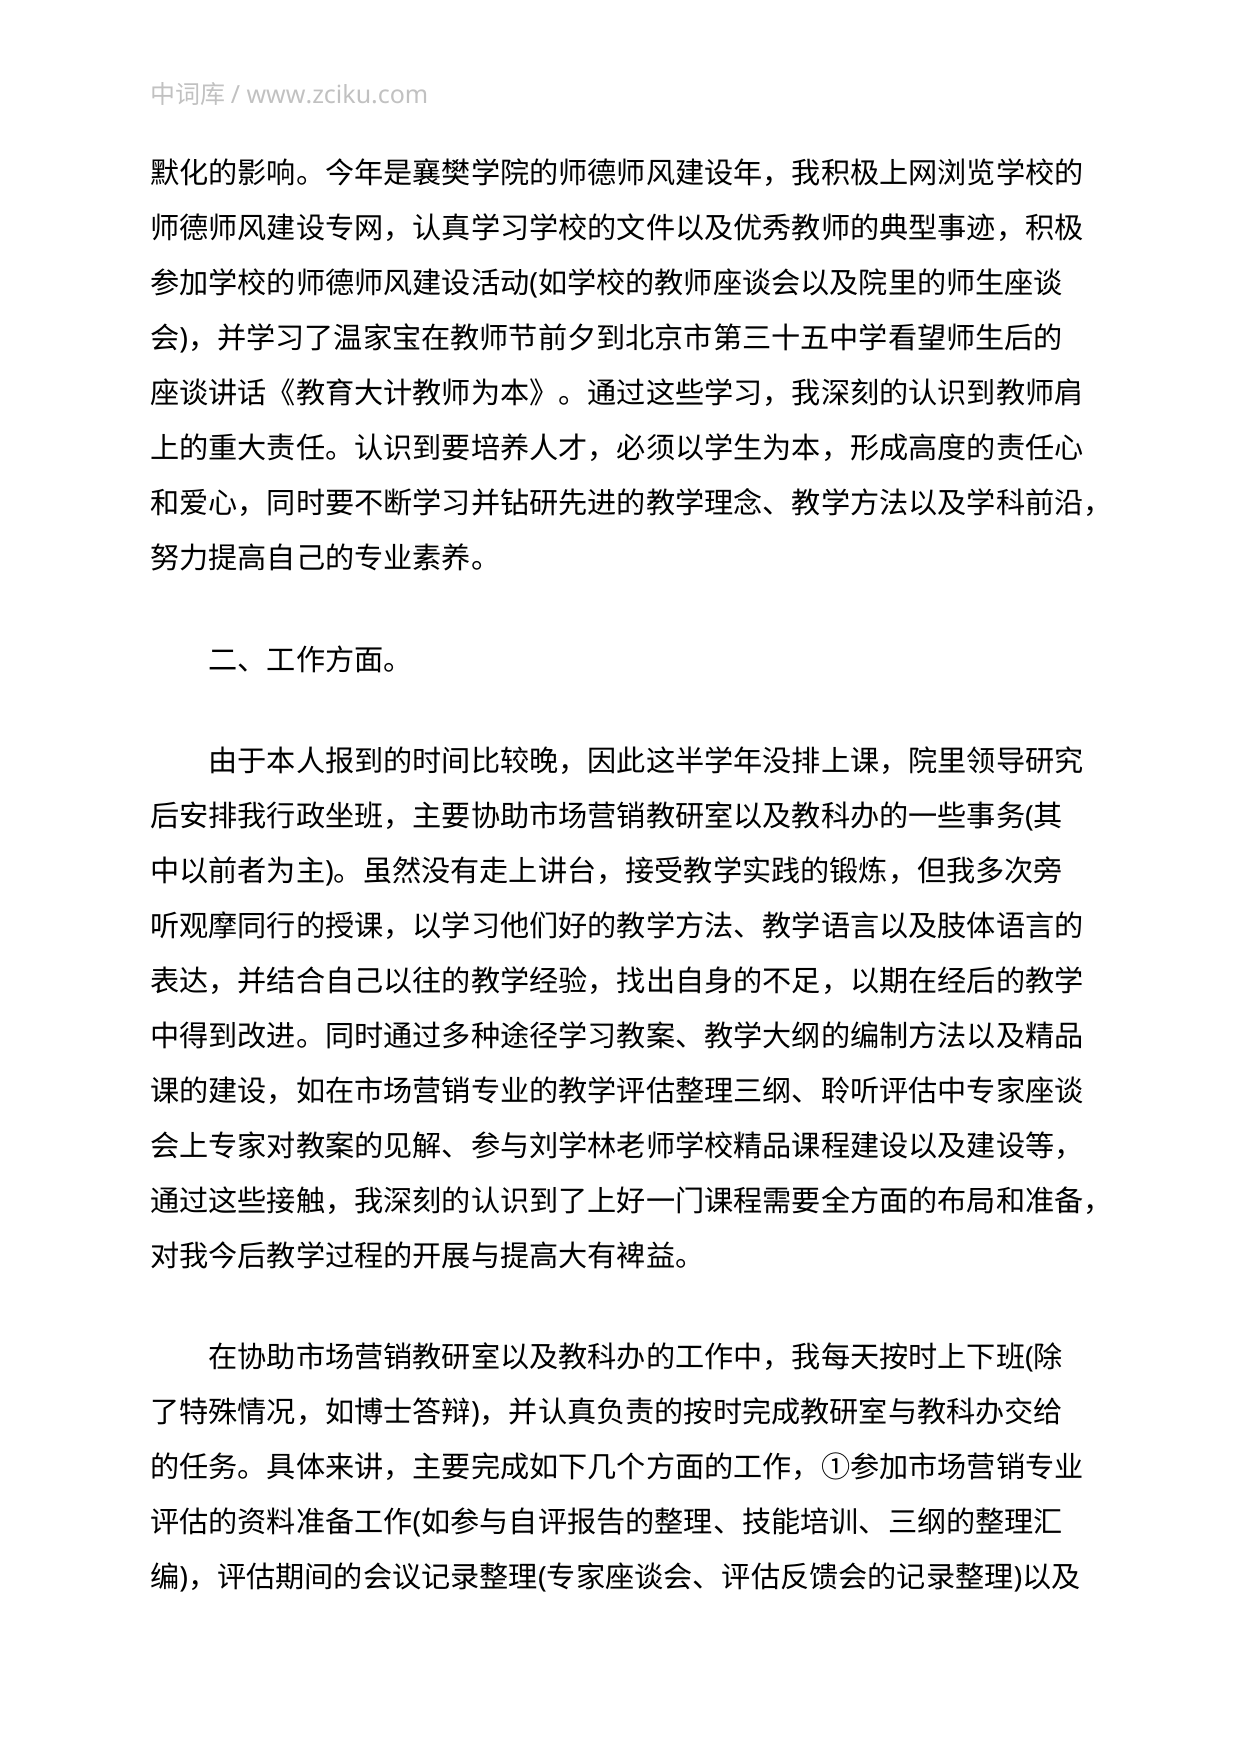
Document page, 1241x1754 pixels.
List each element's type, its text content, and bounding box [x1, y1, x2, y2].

text 二、工作方面。 [150, 636, 1090, 678]
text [150, 150, 1090, 577]
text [150, 1334, 1090, 1596]
text 由于本人报到的时间比较晚，因此这半学年没排上课，院里领导研究后安排我行政坐班，主要协助市场营销教研室以及教科办的一些事务(其中以前者为主)。虽然没有走上讲台，接受教学实践的锻炼，但我多次旁听观摩同行的授课，以学习他们好的教学方法、教学语言以及肢体语言的表达，并结合自己以往的教学经验，找出自身的不足，以期在经后的教学中得到改进。同时通过多种途径学习教案、教学大纲的编制方法以及精品课的建设，如在市场营销专业的教学评估整理三纲、聆听评估中专家座谈会上专家对教案的见解、参与刘学林老师学校精品课程建设以及建设等，通过这些接触，我深刻的认识到了上好一门课程需要全方面的布局和准备，对我今后教学过程的开展与提高大有裨益。 [150, 738, 1090, 1274]
